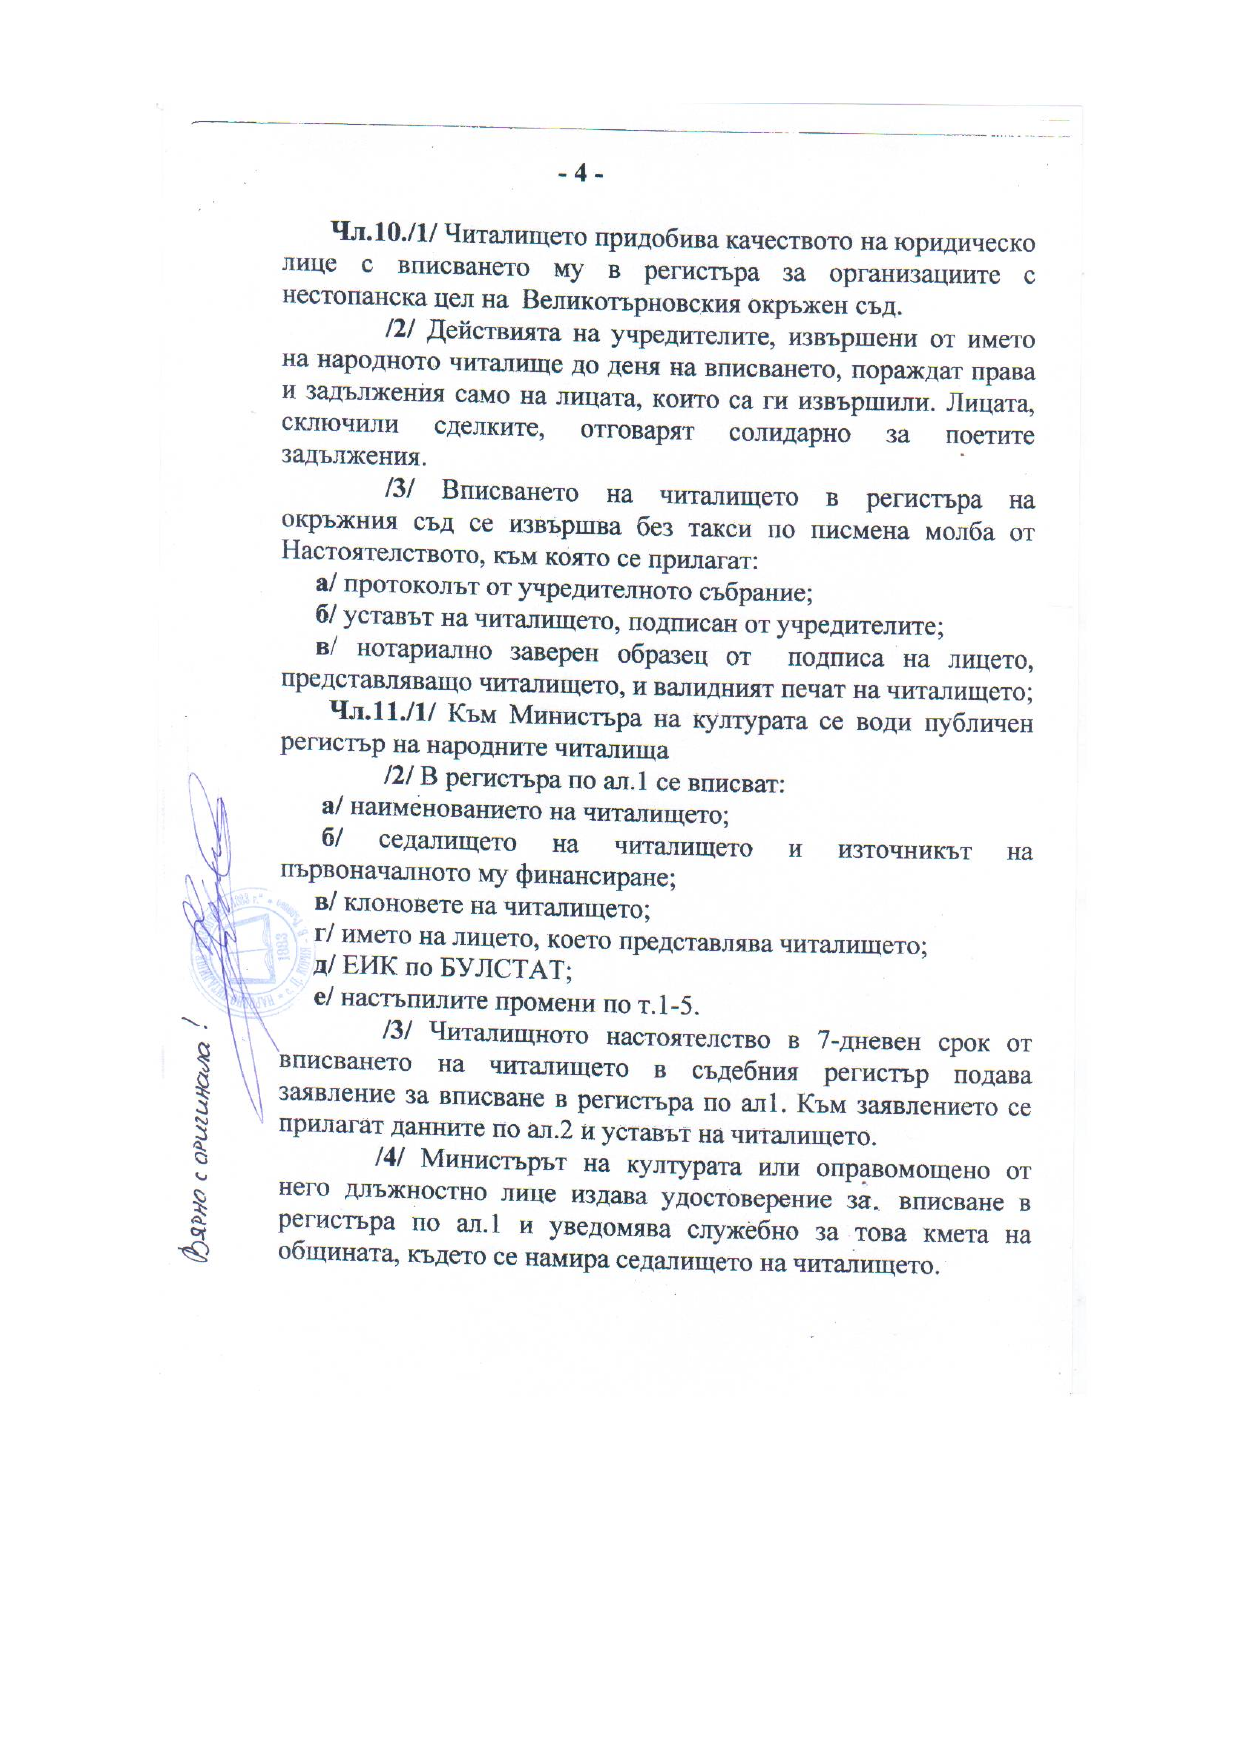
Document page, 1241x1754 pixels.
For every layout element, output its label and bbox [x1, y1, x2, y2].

picture [147, 103, 1093, 1405]
